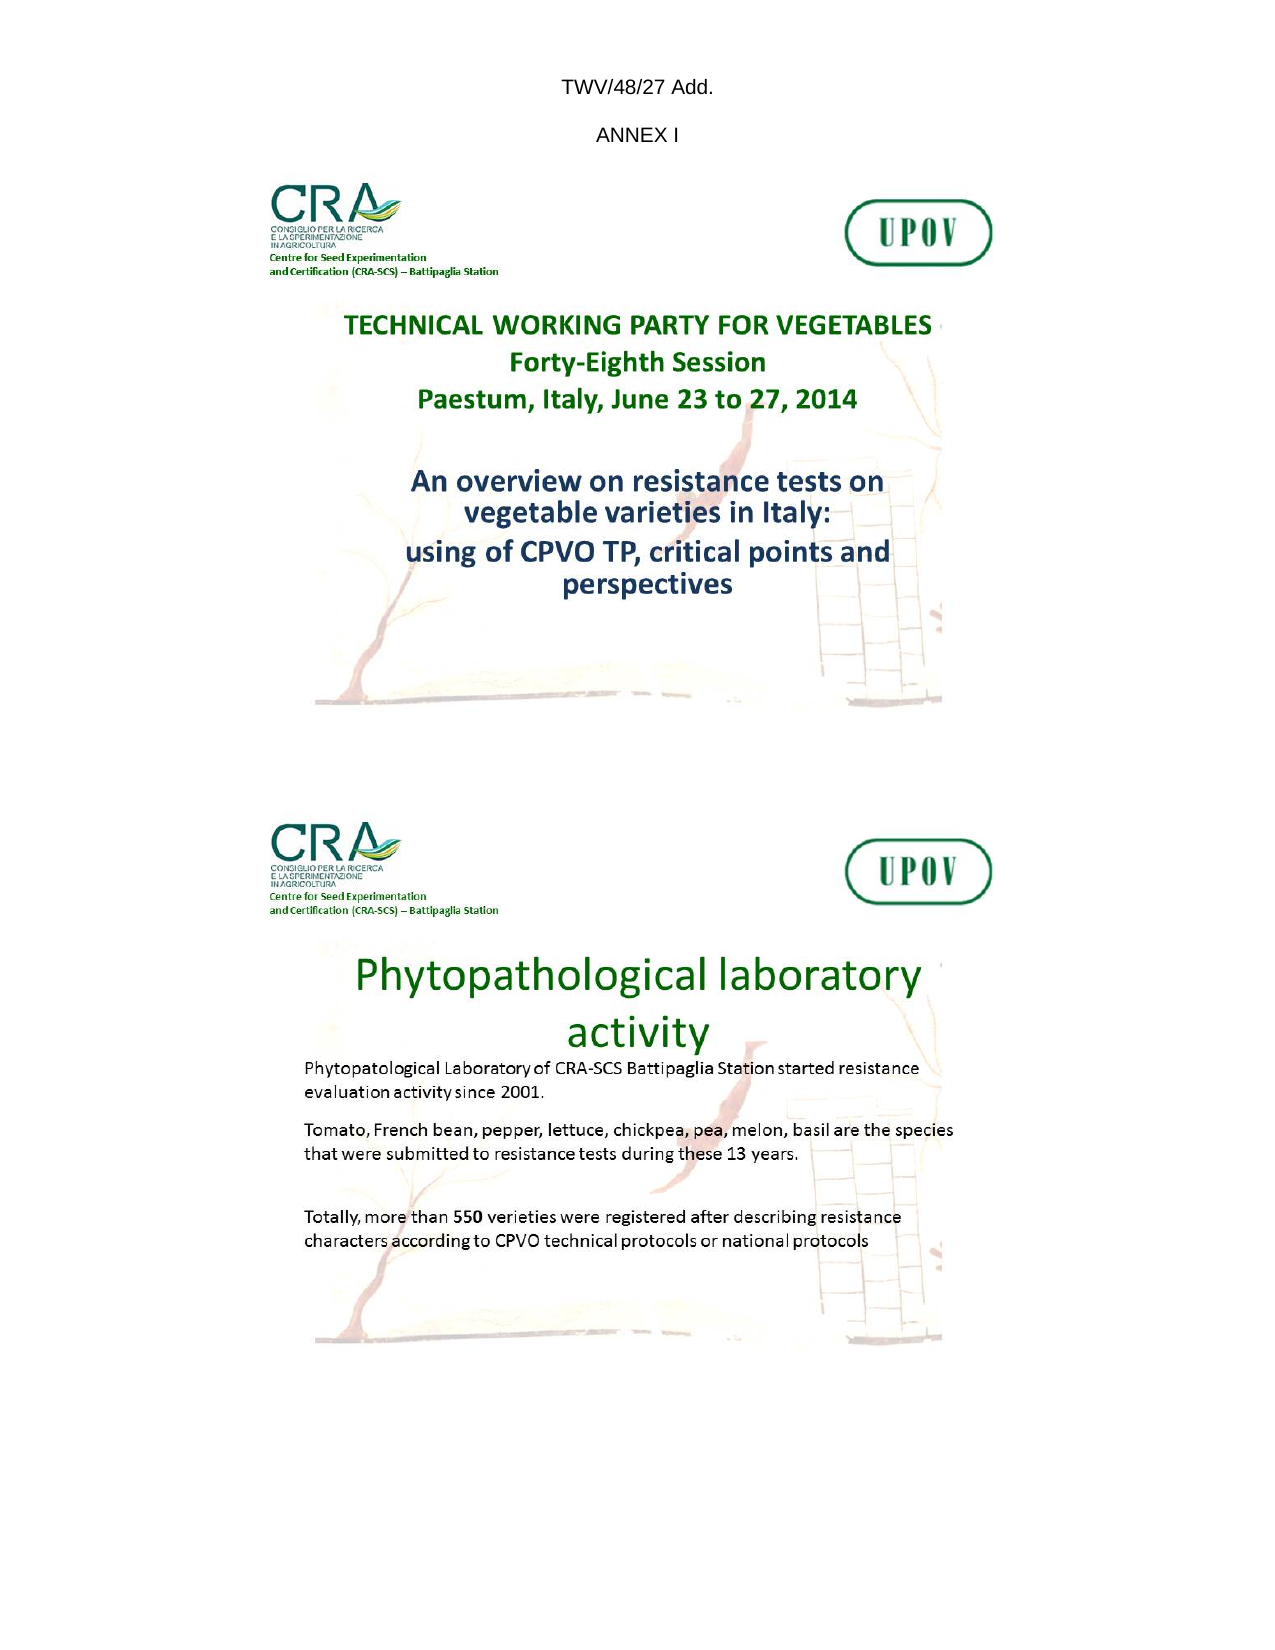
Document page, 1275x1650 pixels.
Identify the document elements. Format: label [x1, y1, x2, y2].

picture [243, 812, 1032, 1403]
picture [243, 173, 1032, 765]
